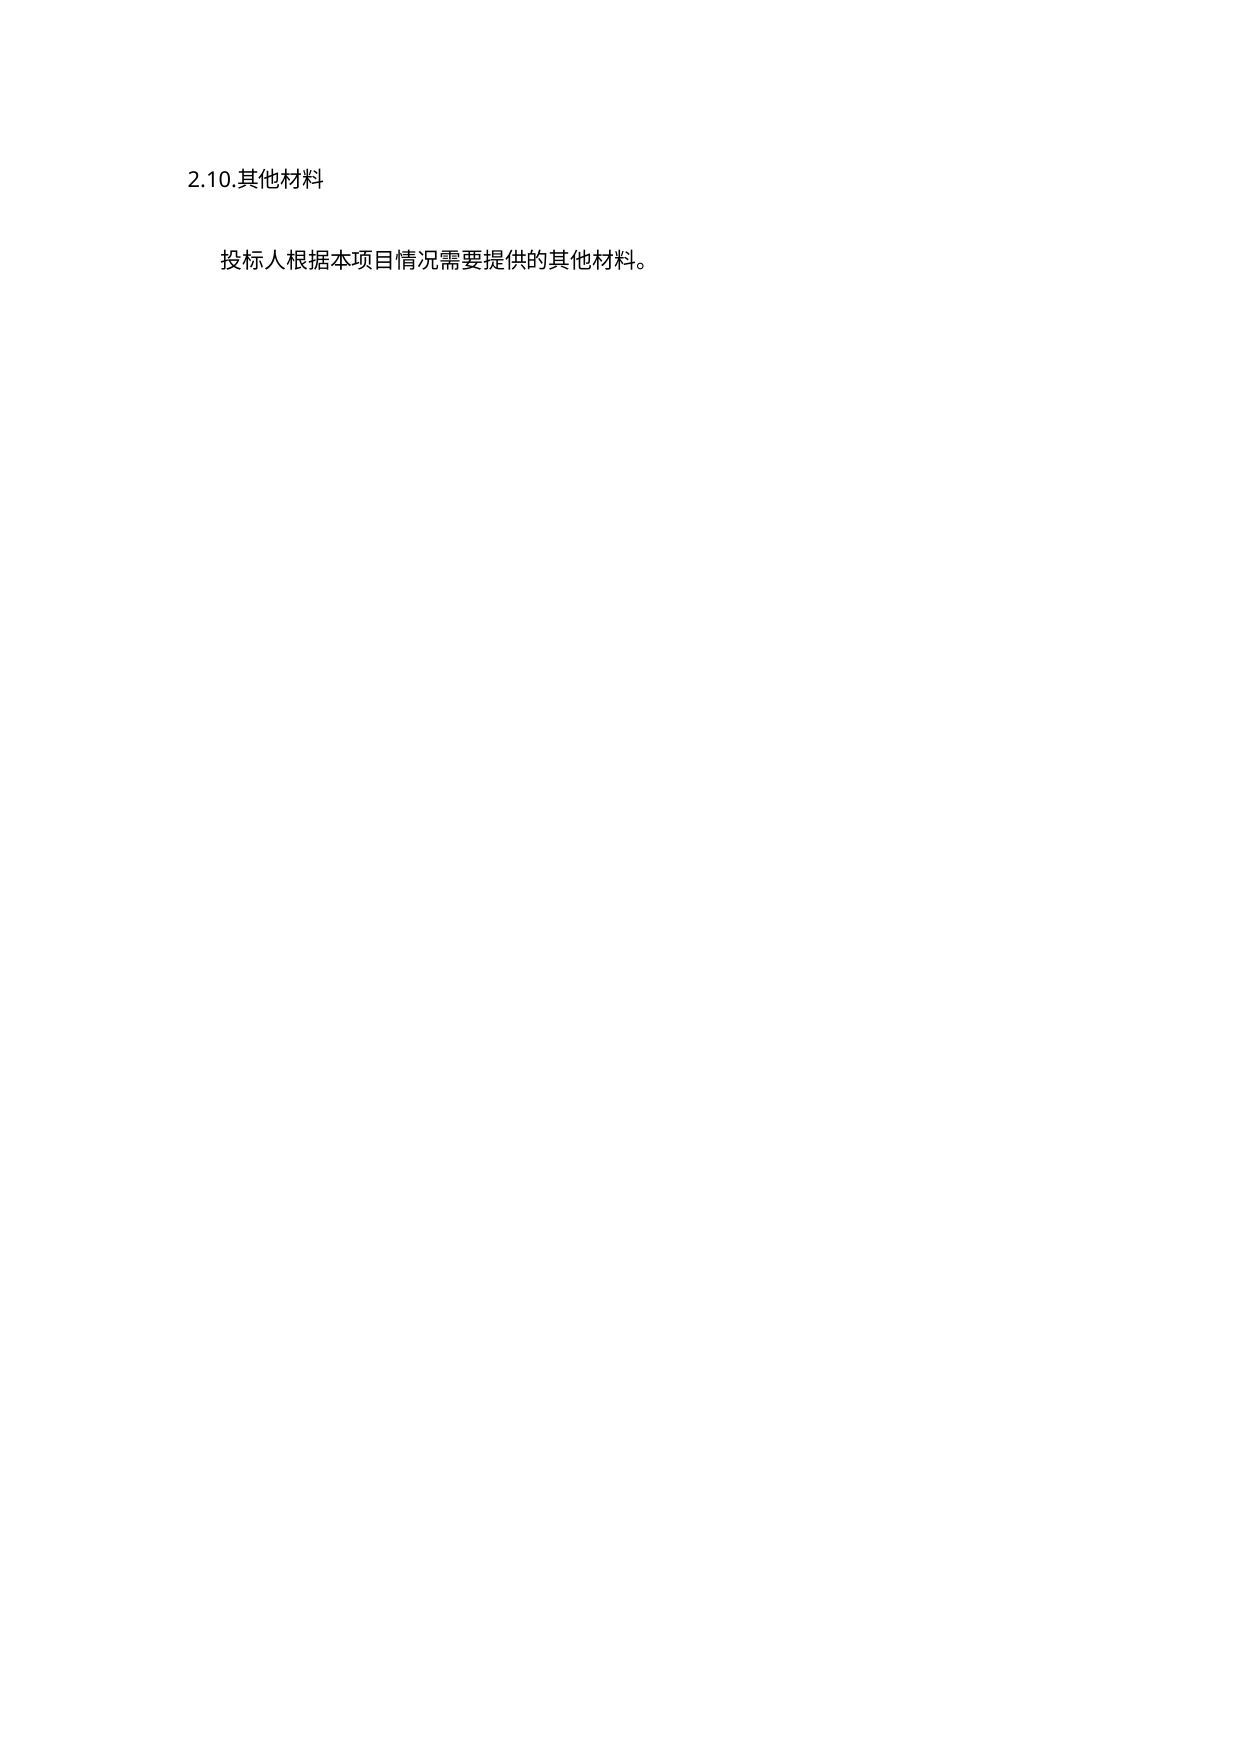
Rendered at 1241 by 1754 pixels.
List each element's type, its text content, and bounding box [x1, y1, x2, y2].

text 投标人根据本项目情况需要提供的其他材料。 [187, 243, 1053, 275]
subtitle 2.10.其他材料 [187, 162, 1053, 194]
